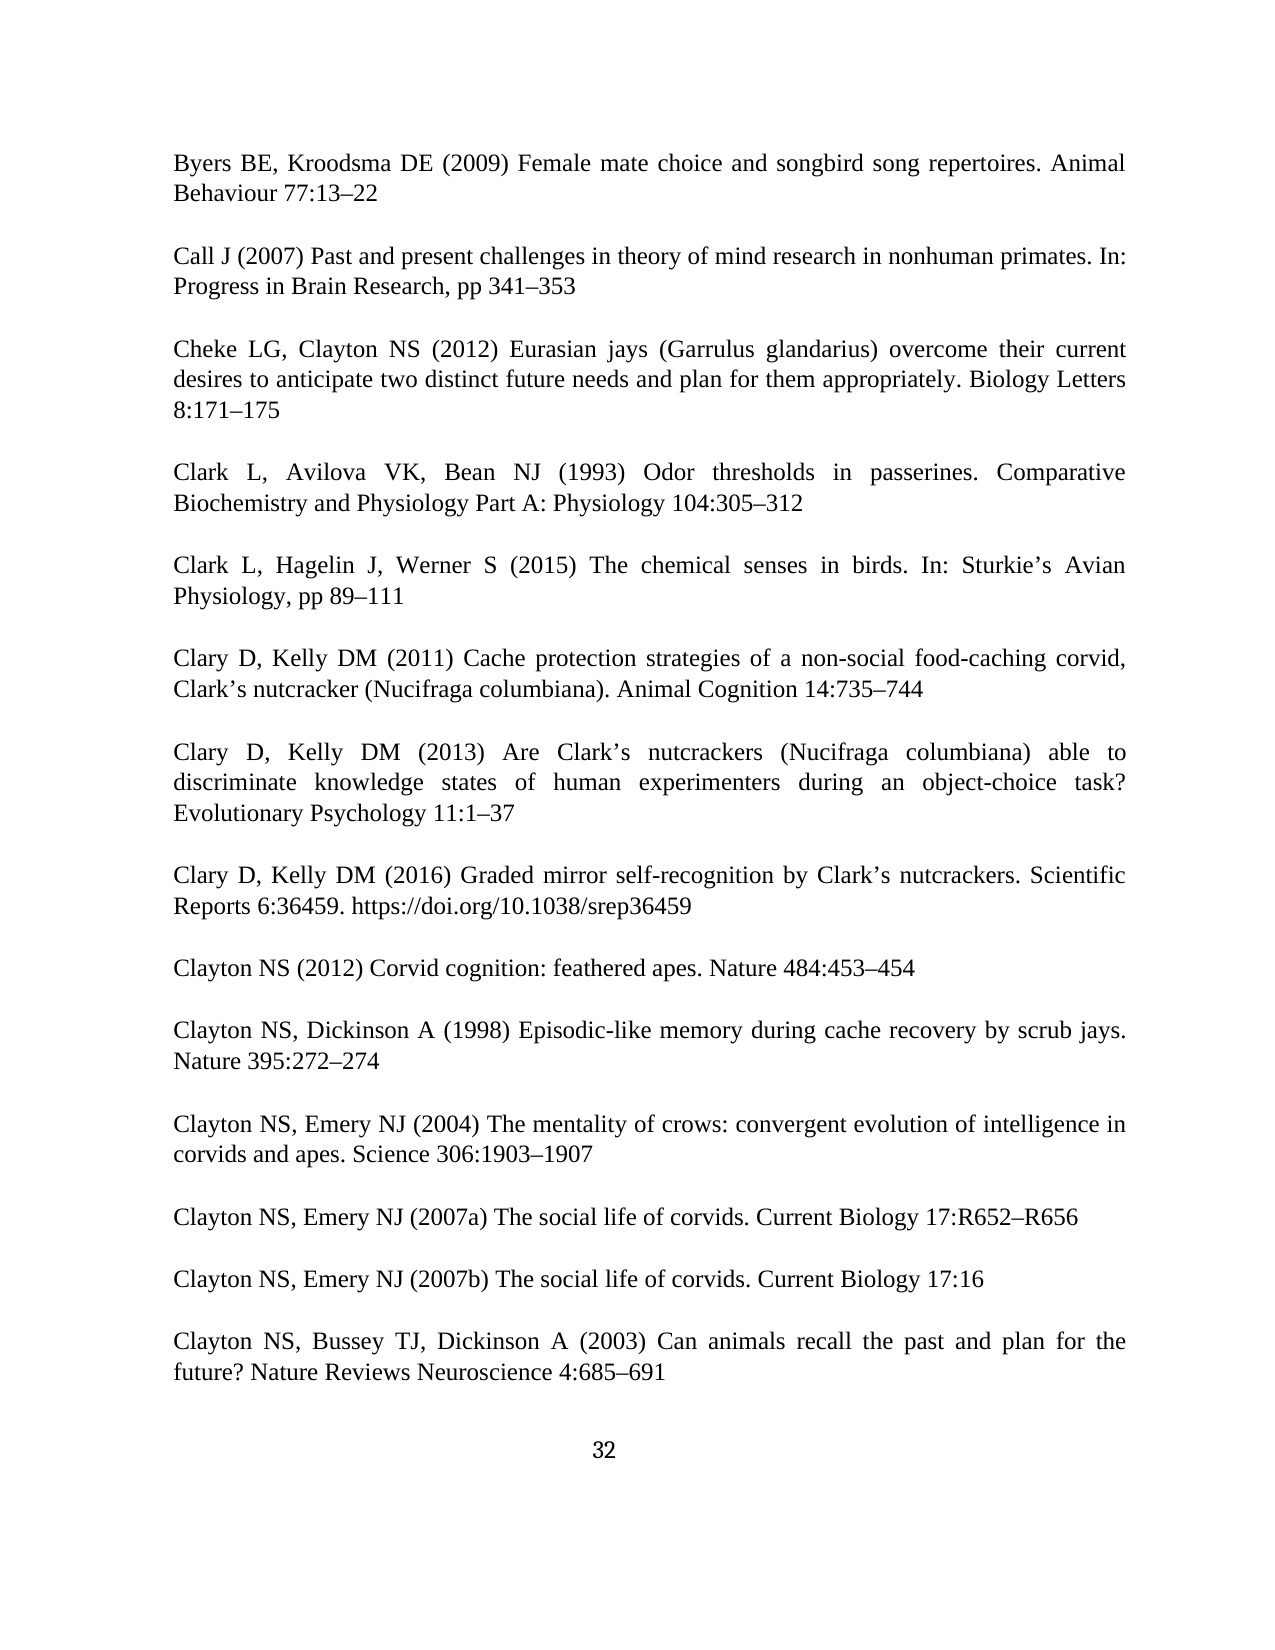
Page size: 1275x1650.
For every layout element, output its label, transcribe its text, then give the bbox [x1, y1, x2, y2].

text Byers BE, Kroodsma DE (2009) Female mate choice and songbird song repertoires. Animal Behaviour 77:13–22 [173, 148, 1127, 207]
text Clary D, Kelly DM (2016) Graded mirror self‐recognition by Clark’s nutcrackers. Scientific Reports 6:36459. https://doi.org/10.1038/srep36459 [173, 860, 1127, 920]
text Clayton NS, Emery NJ (2007a) The social life of corvids. Current Biology 17:R652–R656 [173, 1202, 1127, 1230]
text Clary D, Kelly DM (2013) Are Clark’s nutcrackers (Nucifraga columbiana) able to discriminate knowledge states of human experimenters during an object‐choice task? Evolutionary Psychology 11:1–37 [173, 737, 1127, 827]
text Clark L, Avilova VK, Bean NJ (1993) Odor thresholds in passerines. Comparative Biochemistry and Physiology Part A: Physiology 104:305–312 [173, 457, 1127, 517]
text Clary D, Kelly DM (2011) Cache protection strategies of a non‐social food‐caching corvid, Clark’s nutcracker (Nucifraga columbiana). Animal Cognition 14:735–744 [173, 643, 1127, 703]
text Clayton NS, Dickinson A (1998) Episodic‐like memory during cache recovery by scrub jays. Nature 395:272–274 [173, 1016, 1127, 1075]
text Cheke LG, Clayton NS (2012) Eurasian jays (Garrulus glandarius) overcome their current desires to anticipate two distinct future needs and plan for them appropriately. Biology Letters 8:171–175 [173, 334, 1127, 424]
text Clark L, Hagelin J, Werner S (2015) The chemical senses in birds. In: Sturkie’s Avian Physiology, pp 89–111 [173, 551, 1127, 610]
text Clayton NS, Emery NJ (2004) The mentality of crows: convergent evolution of intelligence in corvids and apes. Science 306:1903–1907 [173, 1109, 1127, 1168]
text Clayton NS, Bussey TJ, Dickinson A (2003) Can animals recall the past and plan for the future? Nature Reviews Neuroscience 4:685–691 [173, 1326, 1127, 1386]
text Clayton NS (2012) Corvid cognition: feathered apes. Nature 484:453–454 [173, 953, 1127, 982]
text Call J (2007) Past and present challenges in theory of mind research in nonhuman primates. In: Progress in Brain Research, pp 341–353 [173, 241, 1127, 300]
text Clayton NS, Emery NJ (2007b) The social life of corvids. Current Biology 17:16 [173, 1264, 1127, 1293]
